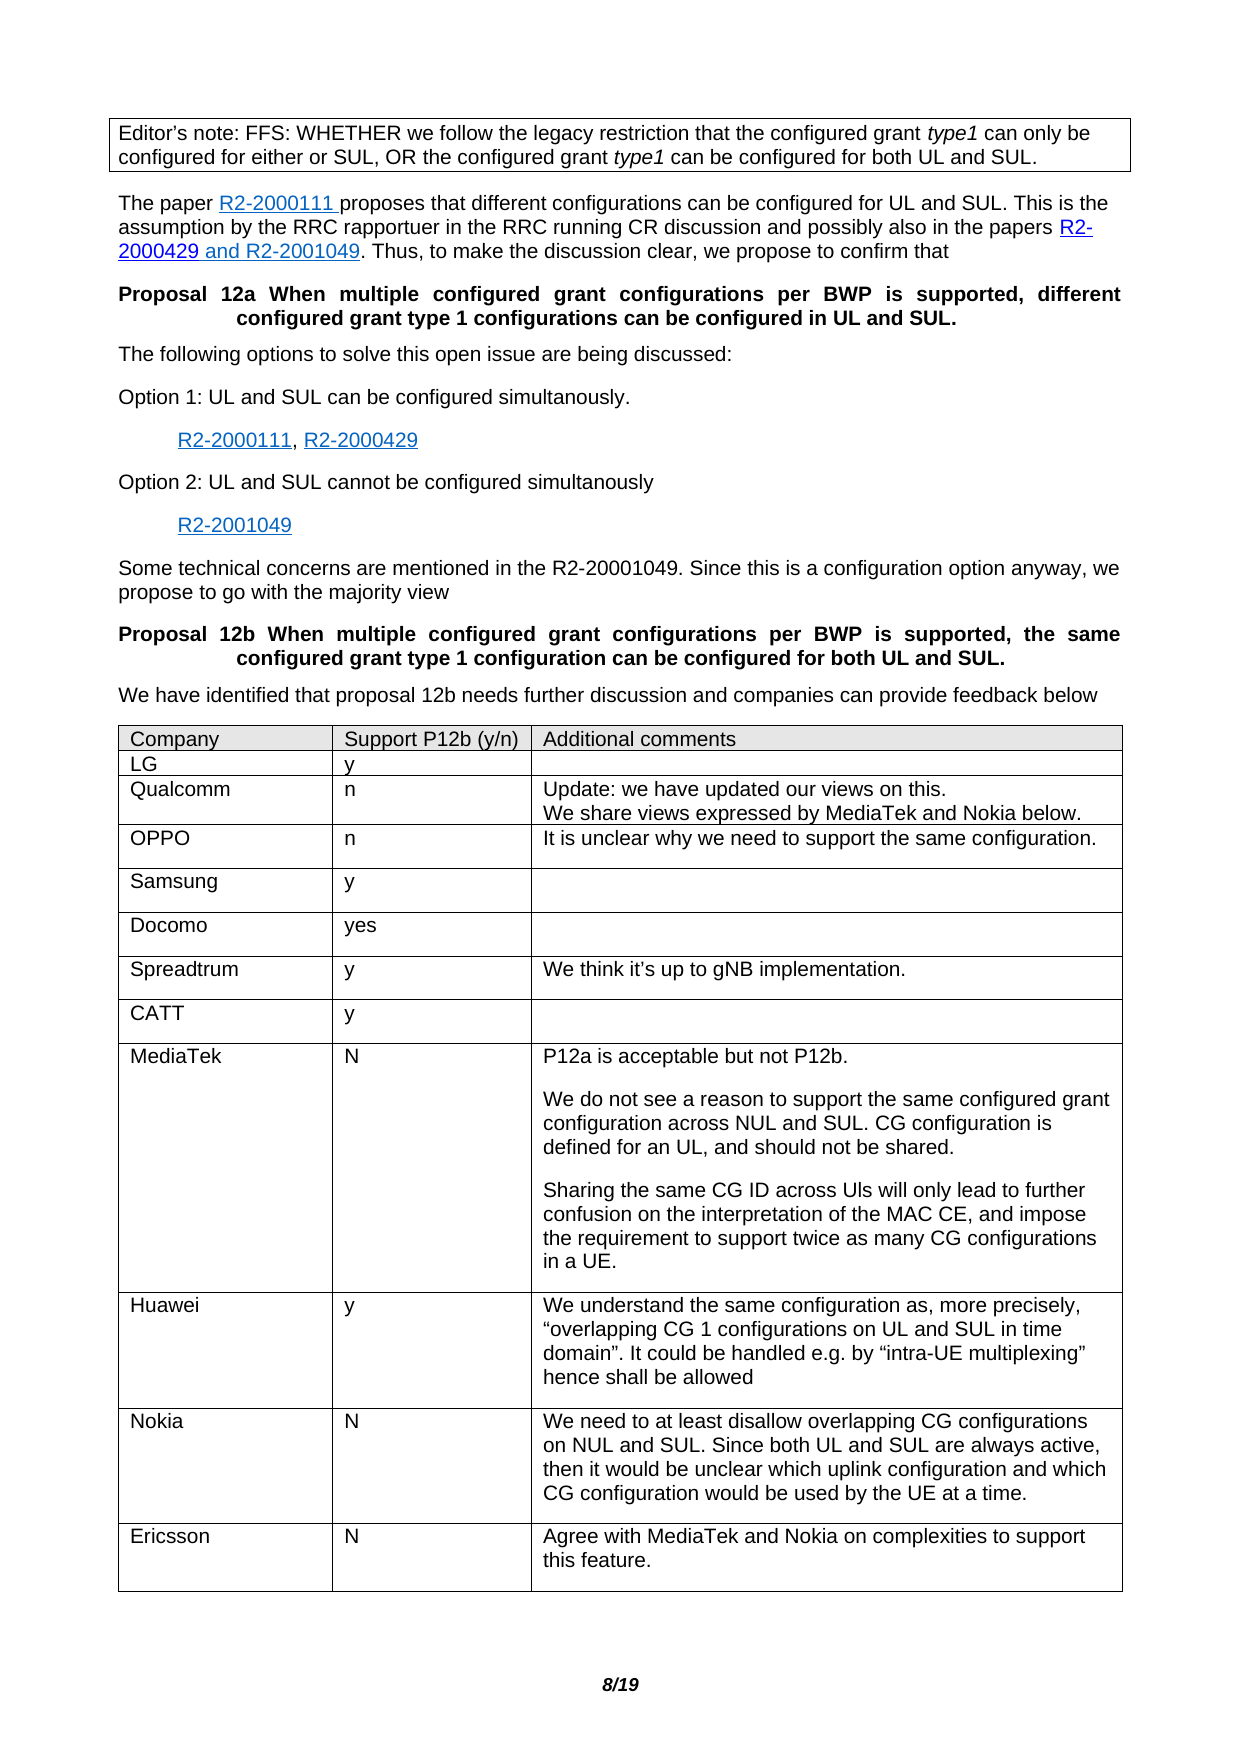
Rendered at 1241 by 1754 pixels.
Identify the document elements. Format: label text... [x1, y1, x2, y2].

table_cell [532, 869, 1122, 912]
table_cell y [333, 751, 531, 775]
table_cell Nokia [119, 1409, 332, 1523]
table_cell y [333, 1293, 531, 1408]
table_cell y [333, 1000, 531, 1043]
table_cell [532, 1524, 1122, 1591]
table_header Support P12b (y/n) [333, 726, 531, 750]
table_cell CATT [119, 1000, 332, 1043]
table_cell Spreadtrum [119, 957, 332, 999]
table_cell n [333, 776, 531, 824]
text R2-2000111, R2-2000429 [118, 427, 1122, 451]
text Option 2: UL and SUL cannot be configured simultanously [118, 470, 1122, 494]
table_header Additional comments [532, 726, 1122, 750]
table_cell Ericsson [119, 1524, 332, 1591]
text Some technical concerns are mentioned in the R2-20001049. Since this is a configuration option anyway, we propose to go with the majority view [118, 556, 1122, 603]
table_cell N [333, 1409, 531, 1523]
table_cell yes [333, 913, 531, 956]
table_cell Update: we have updated our views on this. We share views expressed by MediaTek and Nokia below. [532, 776, 1122, 824]
table_cell y [333, 869, 531, 912]
text Option 1: UL and SUL can be configured simultanously. [118, 385, 1122, 409]
table_cell It is unclear why we need to support the same configuration. [532, 825, 1122, 868]
text R2-2001049 [118, 513, 1122, 537]
text The paper R2-2000111 proposes that different configurations can be configured for UL and SUL. This is the assumption by the RRC rapportuer in the RRC running CR discussion and possibly also in the papers R2-2000429 and R2-2001049. Thus, to make the discussion clear, we propose to confirm that [118, 191, 1122, 263]
table_cell OPPO [119, 825, 332, 868]
table_cell N [333, 1044, 531, 1292]
table_cell P12a is acceptable but not P12b. We do not see a reason to support the same configured grant configuration across NUL and SUL. CG configuration is defined for an UL, and should not be shared. Sharing the same CG ID across Uls will only lead to further confusion on the interpretation of the MAC CE, and impose the requirement to support twice as many CG configurations in a UE. [532, 1044, 1122, 1292]
text Proposal 12b When multiple configured grant configurations per BWP is supported, the same configured grant type 1 configuration can be configured for both UL and SUL. [118, 622, 1122, 670]
table_cell We understand the same configuration as, more precisely, “overlapping CG 1 configurations on UL and SUL in time domain”. It could be handled e.g. by “intra-UE multiplexing” hence shall be allowed [532, 1293, 1122, 1408]
text Proposal 12a When multiple configured grant configurations per BWP is supported, different configured grant type 1 configurations can be configured in UL and SUL. [118, 282, 1122, 329]
text Editor’s note: FFS: WHETHER we follow the legacy restriction that the configured grant type1 can only be configured for either or SUL, OR the configured grant type1 can be configured for both UL and SUL. [110, 119, 1130, 171]
table_cell Samsung [119, 869, 332, 912]
table_header Company [119, 726, 332, 750]
table_cell [532, 1000, 1122, 1043]
table_cell Qualcomm [119, 776, 332, 824]
table_cell n [333, 825, 531, 868]
table_cell Docomo [119, 913, 332, 956]
text The following options to solve this open issue are being discussed: [118, 342, 1122, 366]
table_cell LG [119, 751, 332, 775]
table_cell We need to at least disallow overlapping CG configurations on NUL and SUL. Since both UL and SUL are always active, then it would be unclear which uplink configuration and which CG configuration would be used by the UE at a time. [532, 1409, 1122, 1523]
table_cell N [333, 1524, 531, 1591]
table_cell y [333, 957, 531, 999]
table_cell MediaTek [119, 1044, 332, 1292]
table_cell Huawei [119, 1293, 332, 1408]
text We have identified that proposal 12b needs further discussion and companies can provide feedback below [118, 683, 1122, 707]
table_cell [532, 751, 1122, 775]
table_cell We think it’s up to gNB implementation. [532, 957, 1122, 999]
table_cell [532, 913, 1122, 956]
